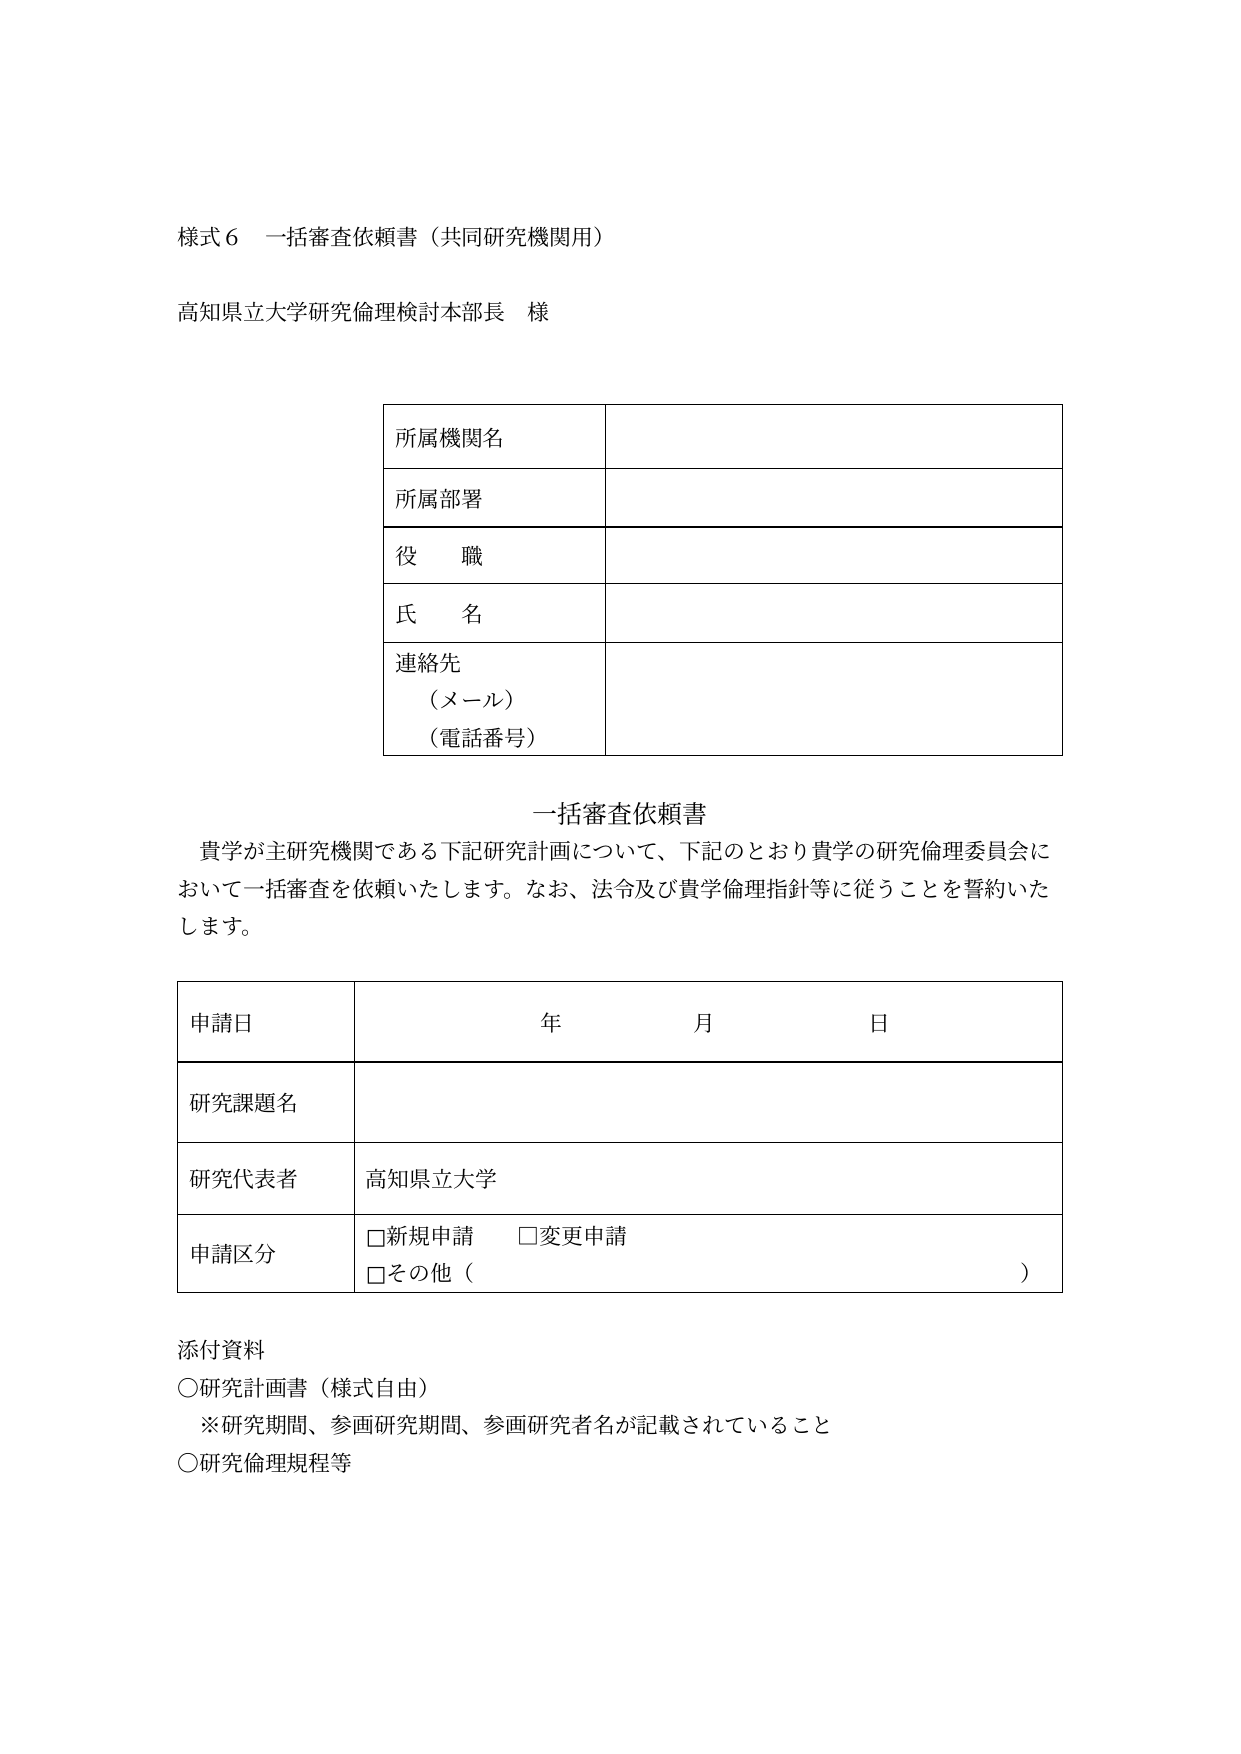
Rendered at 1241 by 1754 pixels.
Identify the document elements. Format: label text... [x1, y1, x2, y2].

table_cell 研究代表者 [178, 1143, 354, 1214]
table_cell [355, 1063, 1062, 1142]
text ※研究期間、参画研究期間、参画研究者名が記載されていること [177, 1405, 1063, 1443]
text 貴学が主研究機関である下記研究計画について、下記のとおり貴学の研究倫理委員会において一括審査を依頼いたします。なお、法令及び貴学倫理指針等に従うことを誓約いたします。 [177, 831, 1063, 944]
text 添付資料 [177, 1330, 1063, 1368]
table_cell [606, 643, 1062, 755]
table_cell [606, 528, 1062, 583]
text 高知県立大学研究倫理検討本部長 様 [177, 292, 1063, 329]
table_cell 研究課題名 [178, 1063, 354, 1142]
table_cell 所属部署 [384, 469, 605, 526]
text 一括審査依頼書 [177, 794, 1063, 831]
table_header 申請日 [178, 982, 354, 1061]
table_cell 連絡先 （メール） （電話番号） [384, 643, 605, 755]
table_cell 氏 名 [384, 584, 605, 642]
table_cell 高知県立大学 [355, 1143, 1062, 1214]
table_header 所属機関名 [384, 405, 605, 468]
table_header 年 月 日 [355, 982, 1062, 1061]
text 〇研究倫理規程等 [177, 1443, 1063, 1480]
text 様式６ 一括審査依頼書（共同研究機関用） [177, 217, 1063, 254]
table_cell [606, 584, 1062, 642]
table_cell [606, 469, 1062, 526]
table_header [606, 405, 1062, 468]
table_cell 申請区分 [178, 1215, 354, 1292]
text 〇研究計画書（様式自由） [177, 1368, 1063, 1405]
table_cell □新規申請 □変更申請 □その他（ ） [355, 1215, 1062, 1292]
table_cell 役 職 [384, 528, 605, 583]
